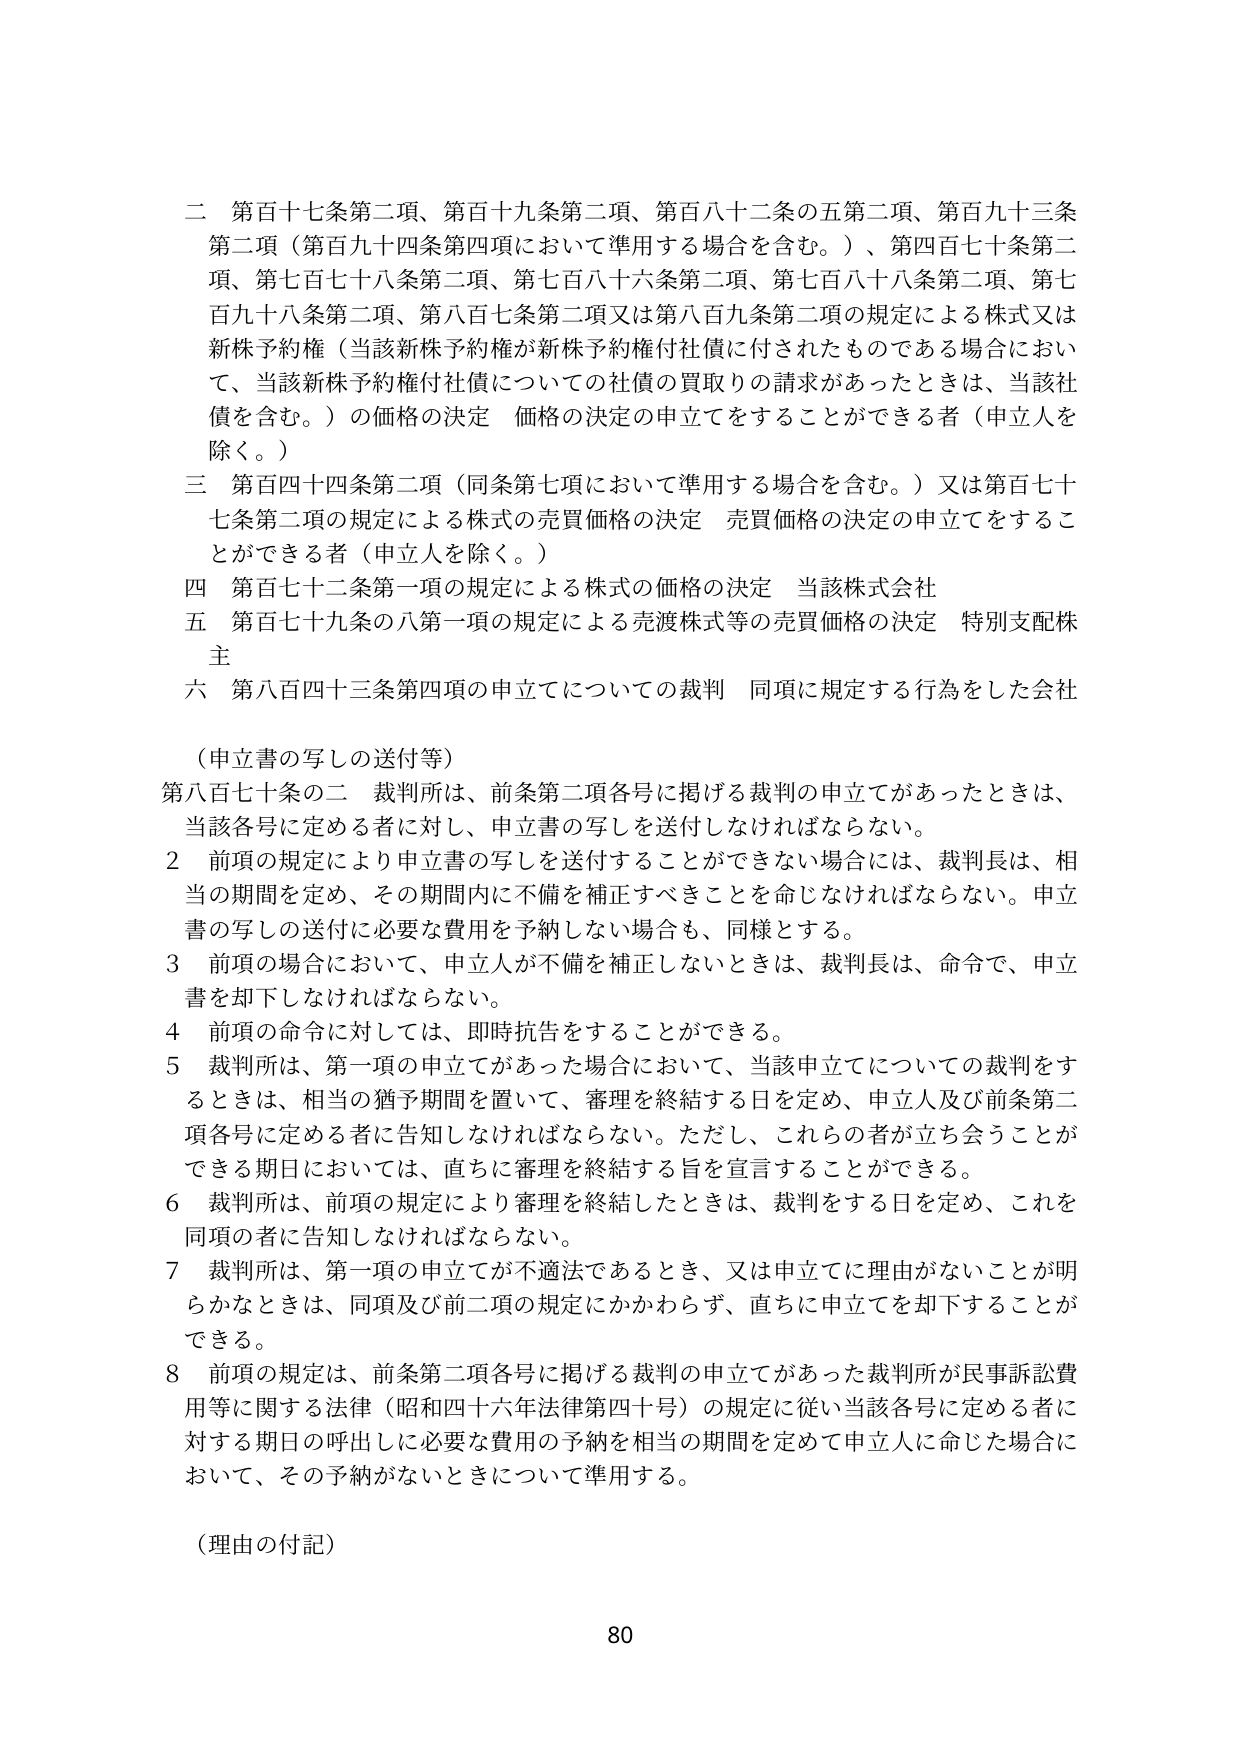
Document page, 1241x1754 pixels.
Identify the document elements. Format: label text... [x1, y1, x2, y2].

text ６ 裁判所は、前項の規定により審理を終結したときは、裁判をする日を定め、これを同項の者に告知しなければならない。 [161, 1184, 1079, 1253]
text ８ 前項の規定は、前条第二項各号に掲げる裁判の申立てがあった裁判所が民事訴訟費用等に関する法律（昭和四十六年法律第四十号）の規定に従い当該各号に定める者に対する期日の呼出しに必要な費用の予納を相当の期間を定めて申立人に命じた場合において、その予納がないときについて準用する。 [161, 1355, 1079, 1492]
text 五 第百七十九条の八第一項の規定による売渡株式等の売買価格の決定 特別支配株主 [184, 604, 1079, 672]
text ２ 前項の規定により申立書の写しを送付することができない場合には、裁判長は、相当の期間を定め、その期間内に不備を補正すべきことを命じなければならない。申立書の写しの送付に必要な費用を予納しない場合も、同様とする。 [161, 843, 1079, 945]
text （理由の付記） [184, 1526, 1079, 1560]
text 二 第百十七条第二項、第百十九条第二項、第百八十二条の五第二項、第百九十三条第二項（第百九十四条第四項において準用する場合を含む。）、第四百七十条第二項、第七百七十八条第二項、第七百八十六条第二項、第七百八十八条第二項、第七百九十八条第二項、第八百七条第二項又は第八百九条第二項の規定による株式又は新株予約権（当該新株予約権が新株予約権付社債に付されたものである場合において、当該新株予約権付社債についての社債の買取りの請求があったときは、当該社債を含む。）の価格の決定 価格の決定の申立てをすることができる者（申立人を除く。） [184, 194, 1079, 467]
text 六 第八百四十三条第四項の申立てについての裁判 同項に規定する行為をした会社 [184, 672, 1079, 706]
text ７ 裁判所は、第一項の申立てが不適法であるとき、又は申立てに理由がないことが明らかなときは、同項及び前二項の規定にかかわらず、直ちに申立てを却下することができる。 [161, 1253, 1079, 1355]
text ３ 前項の場合において、申立人が不備を補正しないときは、裁判長は、命令で、申立書を却下しなければならない。 [161, 945, 1079, 1014]
text 第八百七十条の二 裁判所は、前条第二項各号に掲げる裁判の申立てがあったときは、当該各号に定める者に対し、申立書の写しを送付しなければならない。 [161, 774, 1079, 843]
text 四 第百七十二条第一項の規定による株式の価格の決定 当該株式会社 [184, 569, 1079, 604]
text ５ 裁判所は、第一項の申立てがあった場合において、当該申立てについての裁判をするときは、相当の猶予期間を置いて、審理を終結する日を定め、申立人及び前条第二項各号に定める者に告知しなければならない。ただし、これらの者が立ち会うことができる期日においては、直ちに審理を終結する旨を宣言することができる。 [161, 1048, 1079, 1184]
text （申立書の写しの送付等） [184, 740, 1079, 774]
text 三 第百四十四条第二項（同条第七項において準用する場合を含む。）又は第百七十七条第二項の規定による株式の売買価格の決定 売買価格の決定の申立てをすることができる者（申立人を除く。） [184, 467, 1079, 569]
text ４ 前項の命令に対しては、即時抗告をすることができる。 [161, 1014, 1079, 1048]
